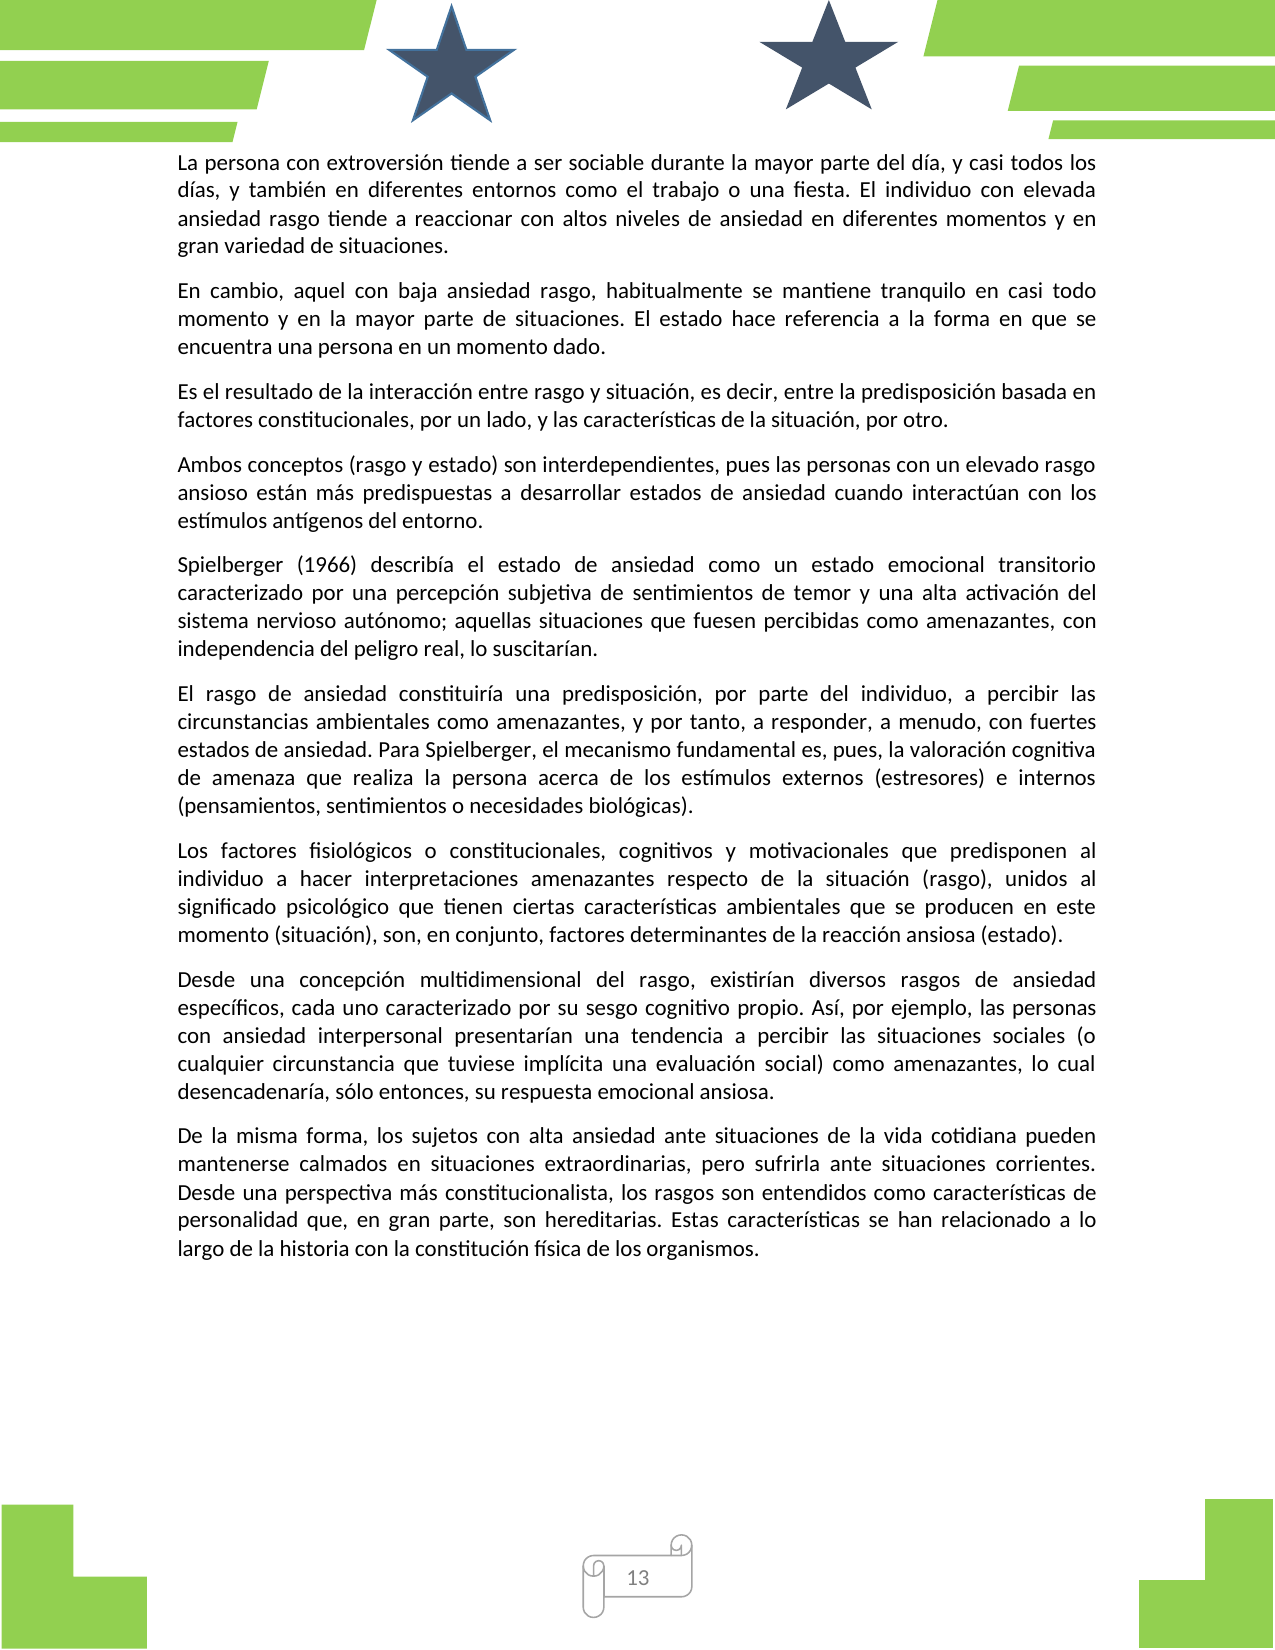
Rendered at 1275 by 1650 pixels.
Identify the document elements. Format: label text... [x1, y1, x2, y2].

text Ambos conceptos (rasgo y estado) son interdependientes, pues las personas con un elevado rasgo ansioso están más predispuestas a desarrollar estados de ansiedad cuando interactúan con los estímulos antígenos del entorno. [177, 450, 1098, 534]
text En cambio, aquel con baja ansiedad rasgo, habitualmente se mantiene tranquilo en casi todo momento y en la mayor parte de situaciones. El estado hace referencia a la forma en que se encuentra una persona en un momento dado. [177, 276, 1098, 360]
text El rasgo de ansiedad constituiría una predisposición, por parte del individuo, a percibir las circunstancias ambientales como amenazantes, y por tanto, a responder, a menudo, con fuertes estados de ansiedad. Para Spielberger, el mecanismo fundamental es, pues, la valoración cognitiva de amenaza que realiza la persona acerca de los estímulos externos (estresores) e internos (pensamientos, sentimientos o necesidades biológicas). [177, 679, 1098, 819]
text Spielberger (1966) describía el estado de ansiedad como un estado emocional transitorio caracterizado por una percepción subjetiva de sentimientos de temor y una alta activación del sistema nervioso autónomo; aquellas situaciones que fuesen percibidas como amenazantes, con independencia del peligro real, lo suscitarían. [177, 551, 1098, 663]
text Es el resultado de la interacción entre rasgo y situación, es decir, entre la predisposición basada en factores constitucionales, por un lado, y las características de la situación, por otro. [177, 377, 1098, 433]
text De la misma forma, los sujetos con alta ansiedad ante situaciones de la vida cotidiana pueden mantenerse calmados en situaciones extraordinarias, pero sufrirla ante situaciones corrientes. Desde una perspectiva más constitucionalista, los rasgos son entendidos como características de personalidad que, en gran parte, son hereditarias. Estas características se han relacionado a lo largo de la historia con la constitución física de los organismos. [177, 1122, 1098, 1262]
text Los factores fisiológicos o constitucionales, cognitivos y motivacionales que predisponen al individuo a hacer interpretaciones amenazantes respecto de la situación (rasgo), unidos al significado psicológico que tienen ciertas características ambientales que se producen en este momento (situación), son, en conjunto, factores determinantes de la reacción ansiosa (estado). [177, 836, 1098, 948]
text Desde una concepción multidimensional del rasgo, existirían diversos rasgos de ansiedad específicos, cada uno caracterizado por su sesgo cognitivo propio. Así, por ejemplo, las personas con ansiedad interpersonal presentarían una tendencia a percibir las situaciones sociales (o cualquier circunstancia que tuviese implícita una evaluación social) como amenazantes, lo cual desencadenaría, sólo entonces, su respuesta emocional ansiosa. [177, 965, 1098, 1105]
text La persona con extroversión tiende a ser sociable durante la mayor parte del día, y casi todos los días, y también en diferentes entornos como el trabajo o una fiesta. El individuo con elevada ansiedad rasgo tiende a reaccionar con altos niveles de ansiedad en diferentes momentos y en gran variedad de situaciones. [177, 148, 1098, 260]
